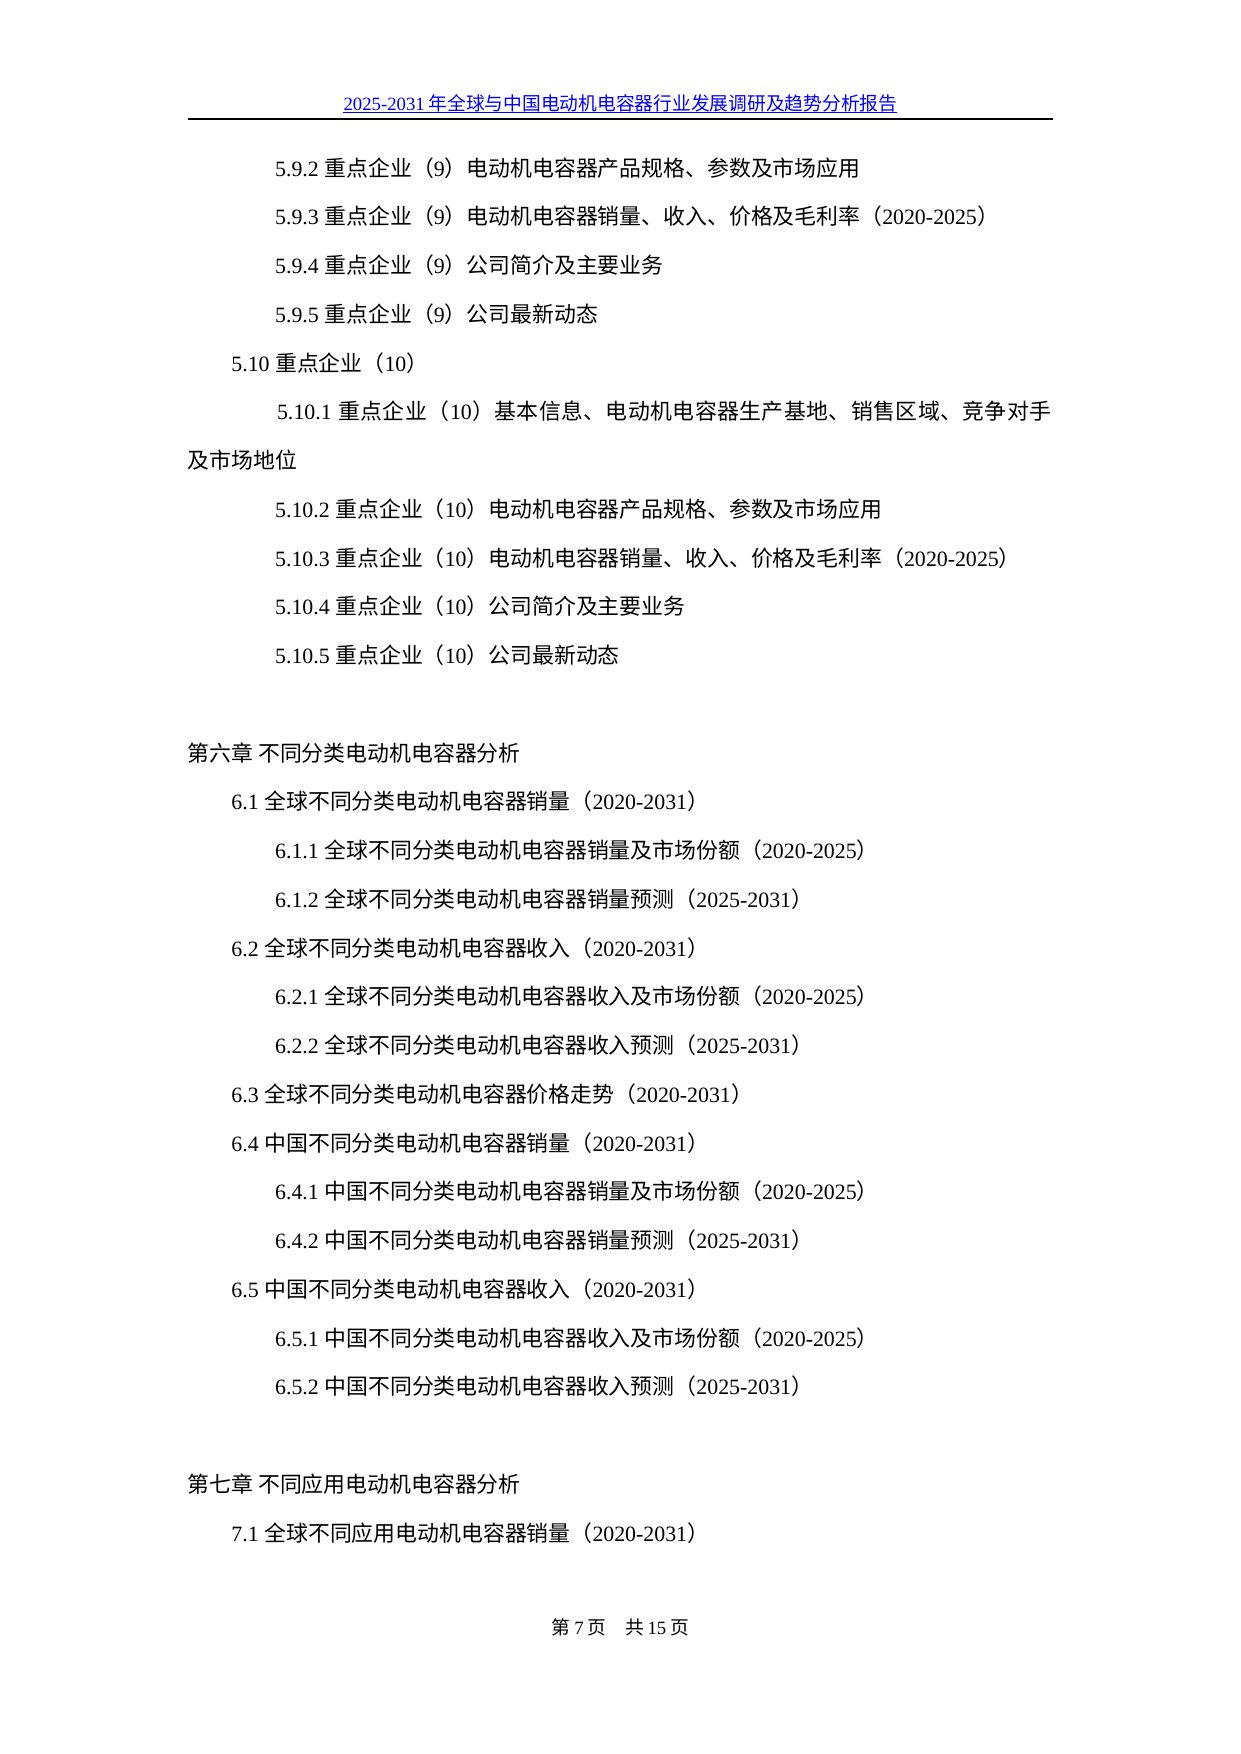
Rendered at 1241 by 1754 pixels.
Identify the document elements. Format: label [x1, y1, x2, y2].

text [187, 150, 1053, 1548]
